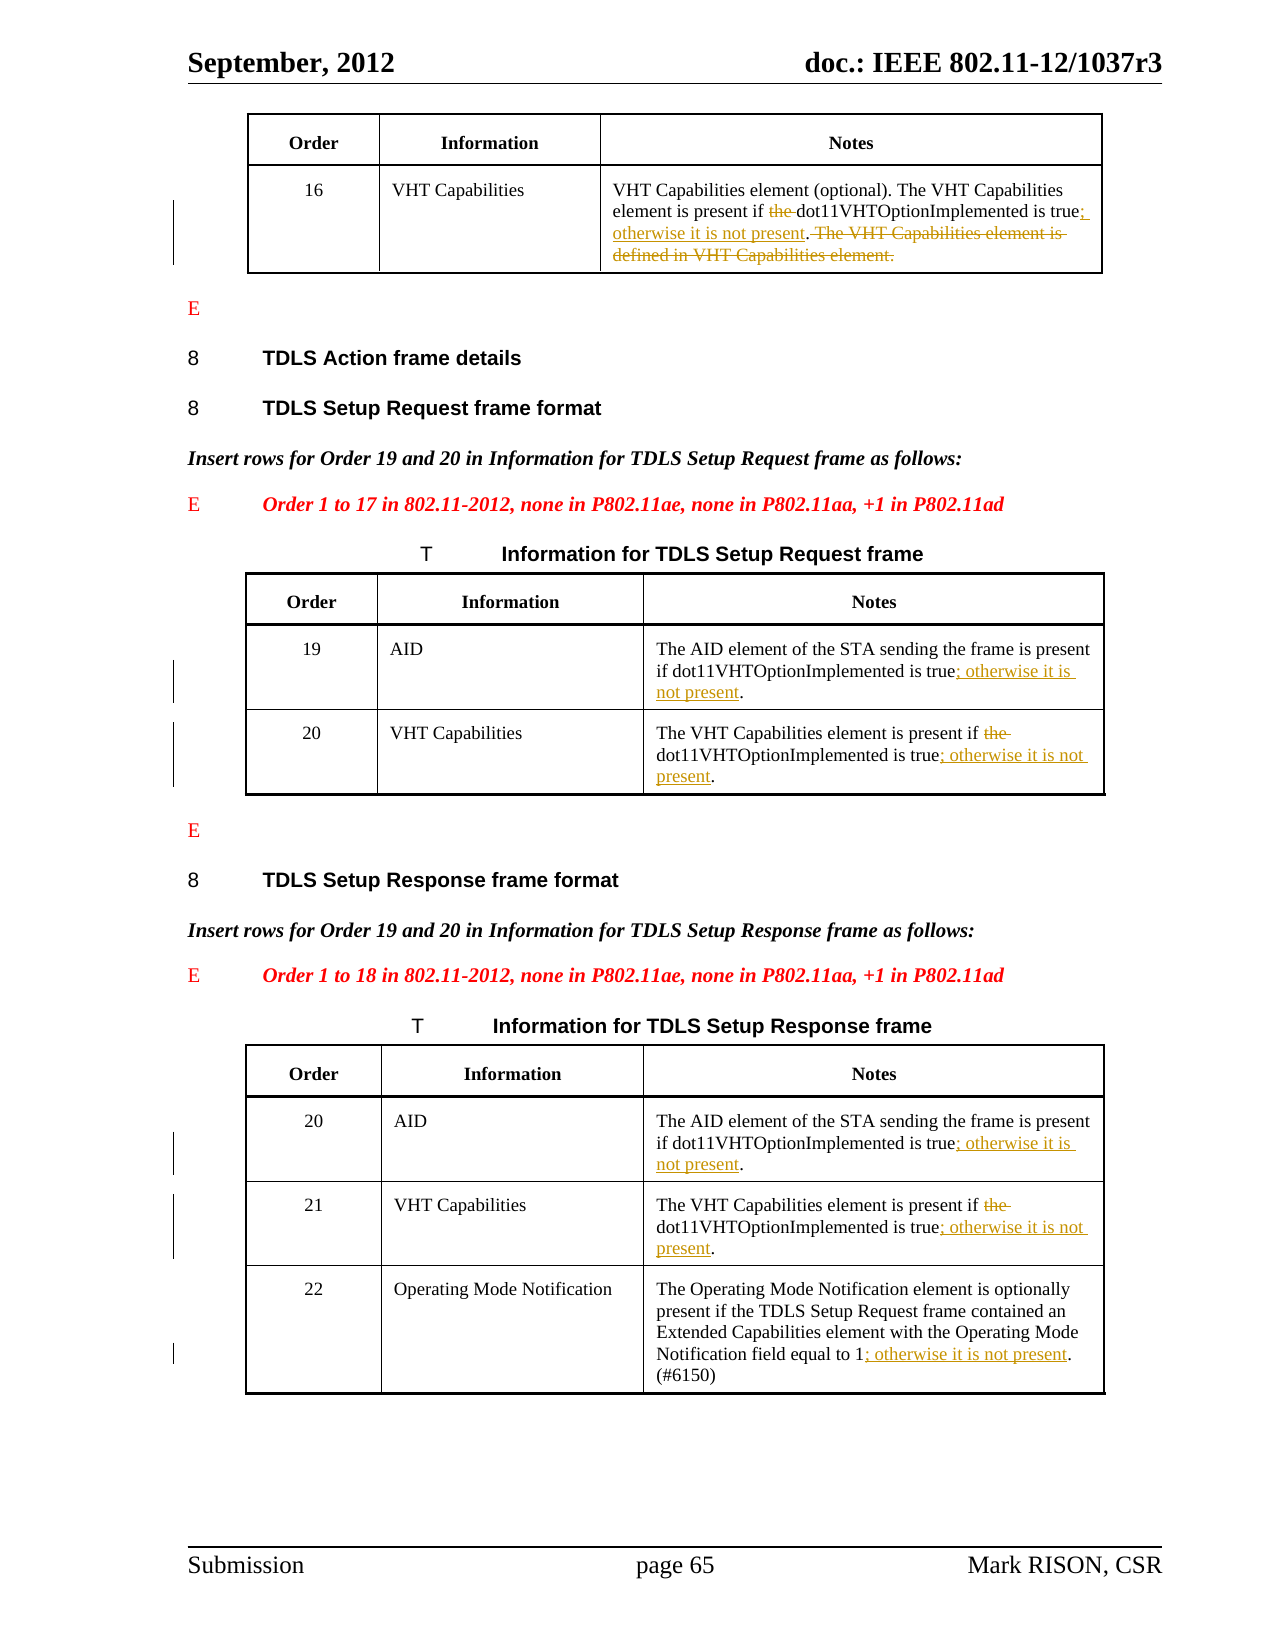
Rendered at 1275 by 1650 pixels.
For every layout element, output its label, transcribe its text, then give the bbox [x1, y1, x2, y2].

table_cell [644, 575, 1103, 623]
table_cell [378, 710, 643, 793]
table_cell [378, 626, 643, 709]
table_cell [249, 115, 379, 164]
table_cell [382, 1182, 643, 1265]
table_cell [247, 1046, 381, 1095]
list Order 1 to 17 in 802.11-2012, none in P802.11ae, none in P802.11aa, +1 in P802.11ad [187, 491, 1162, 516]
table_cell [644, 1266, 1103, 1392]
list TDLS Setup Request frame format [187, 395, 1162, 420]
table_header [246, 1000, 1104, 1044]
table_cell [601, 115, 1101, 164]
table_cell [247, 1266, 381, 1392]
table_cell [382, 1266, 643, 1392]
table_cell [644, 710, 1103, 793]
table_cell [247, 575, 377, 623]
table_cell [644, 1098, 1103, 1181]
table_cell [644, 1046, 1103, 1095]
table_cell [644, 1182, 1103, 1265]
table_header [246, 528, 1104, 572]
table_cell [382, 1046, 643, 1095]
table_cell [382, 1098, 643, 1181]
text Insert rows for Order 19 and 20 in Information for TDLS Setup Response frame as follows: [187, 917, 1162, 942]
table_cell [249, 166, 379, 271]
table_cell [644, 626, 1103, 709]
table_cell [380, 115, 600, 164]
list TDLS Setup Response frame format [187, 867, 1162, 892]
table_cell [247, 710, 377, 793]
list TDLS Action frame details [187, 345, 1162, 370]
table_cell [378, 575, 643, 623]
text Insert rows for Order 19 and 20 in Information for TDLS Setup Request frame as follows: [187, 445, 1162, 470]
list Order 1 to 18 in 802.11-2012, none in P802.11ae, none in P802.11aa, +1 in P802.11ad [187, 962, 1162, 987]
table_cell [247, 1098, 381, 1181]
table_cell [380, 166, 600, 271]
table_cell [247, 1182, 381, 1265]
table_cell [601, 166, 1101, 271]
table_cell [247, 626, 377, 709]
